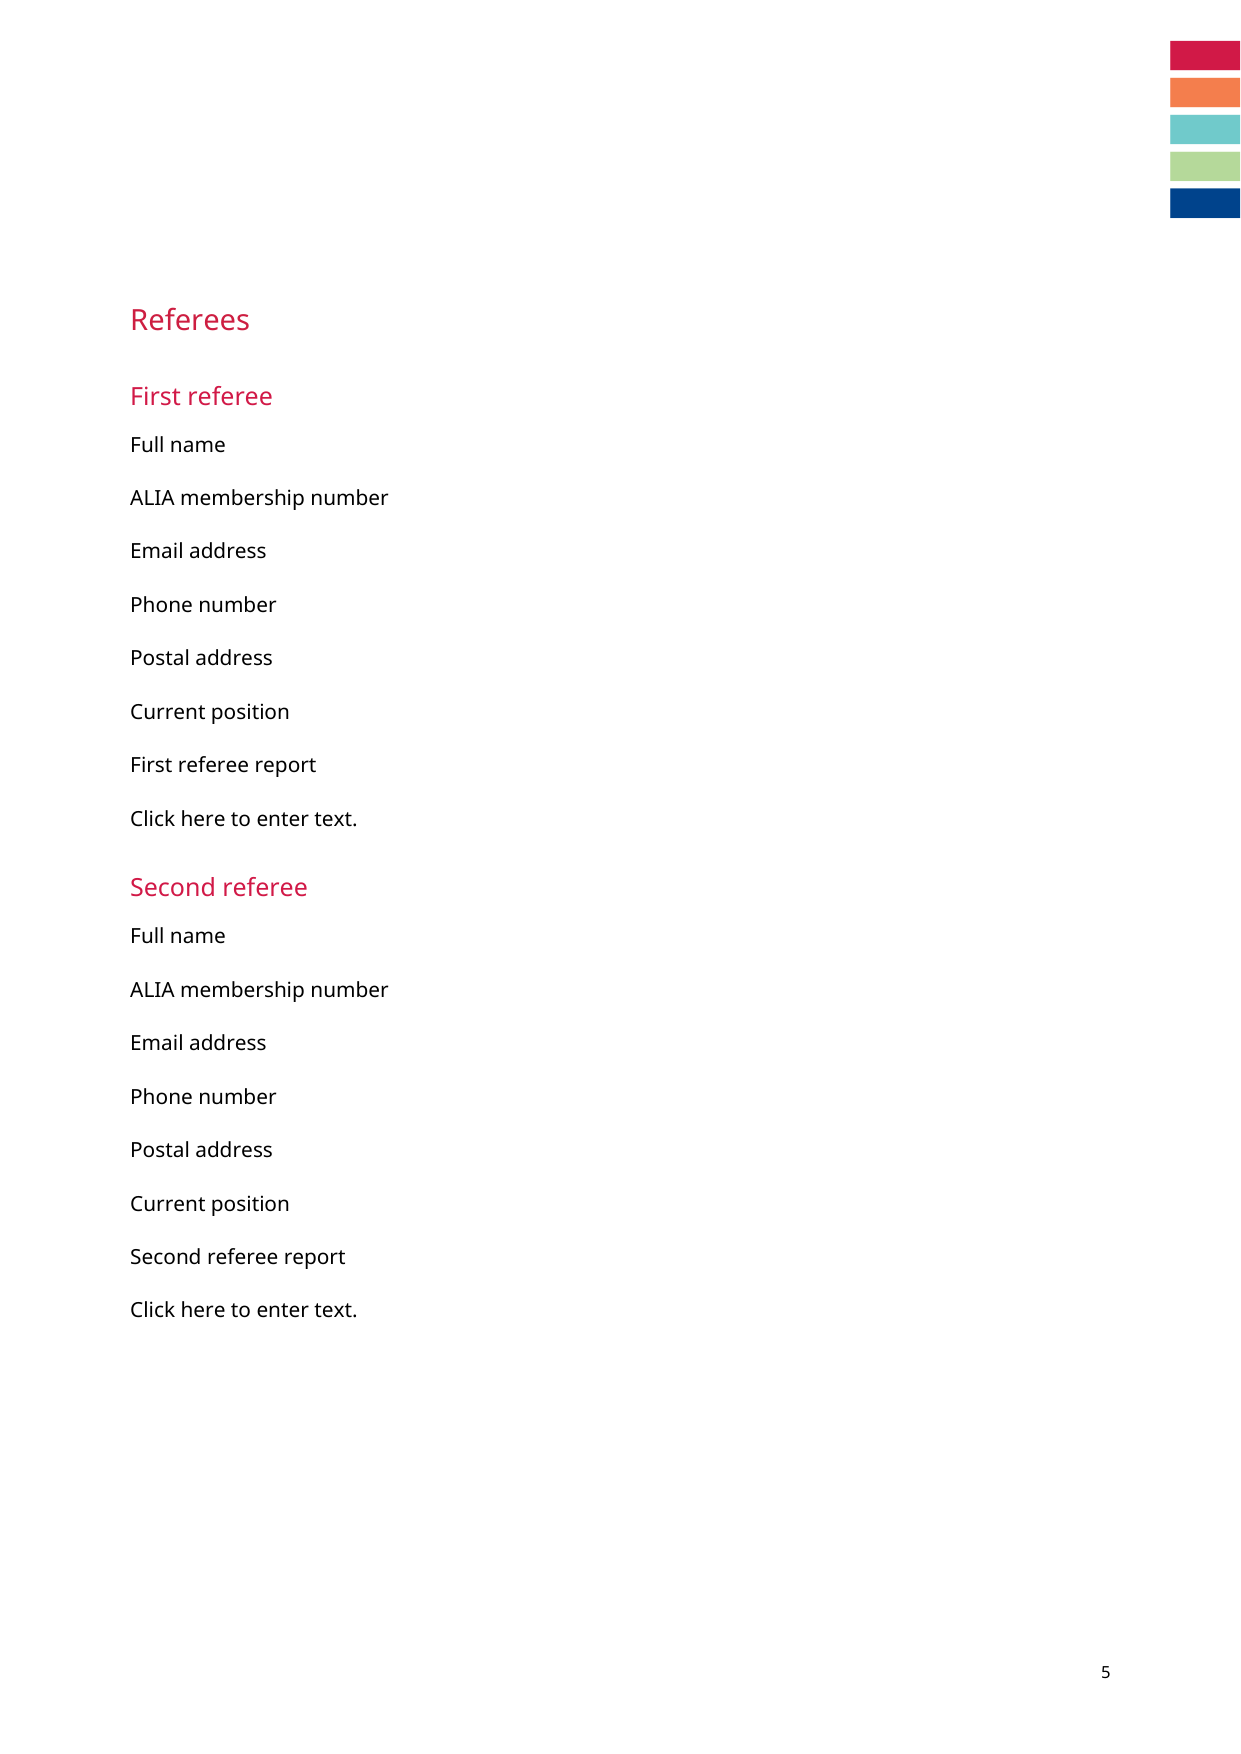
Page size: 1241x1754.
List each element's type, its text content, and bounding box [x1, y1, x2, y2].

text Full name [130, 430, 1110, 458]
text Email address [130, 537, 1110, 565]
text ALIA membership number [130, 483, 1110, 512]
text Phone number [130, 590, 1110, 618]
text Second referee report [130, 1242, 1110, 1271]
text Current position [130, 1189, 1110, 1217]
subtitle Second referee [130, 870, 1110, 904]
text Postal address [130, 1135, 1110, 1164]
text First referee report [130, 750, 1110, 779]
text Email address [130, 1028, 1110, 1057]
text Postal address [130, 643, 1110, 672]
text Current position [130, 697, 1110, 725]
subtitle First referee [130, 378, 1110, 412]
text Phone number [130, 1082, 1110, 1110]
picture [0, 0, 1241, 1754]
text ALIA membership number [130, 975, 1110, 1003]
text Full name [130, 921, 1110, 950]
subtitle Referees [130, 299, 1110, 339]
